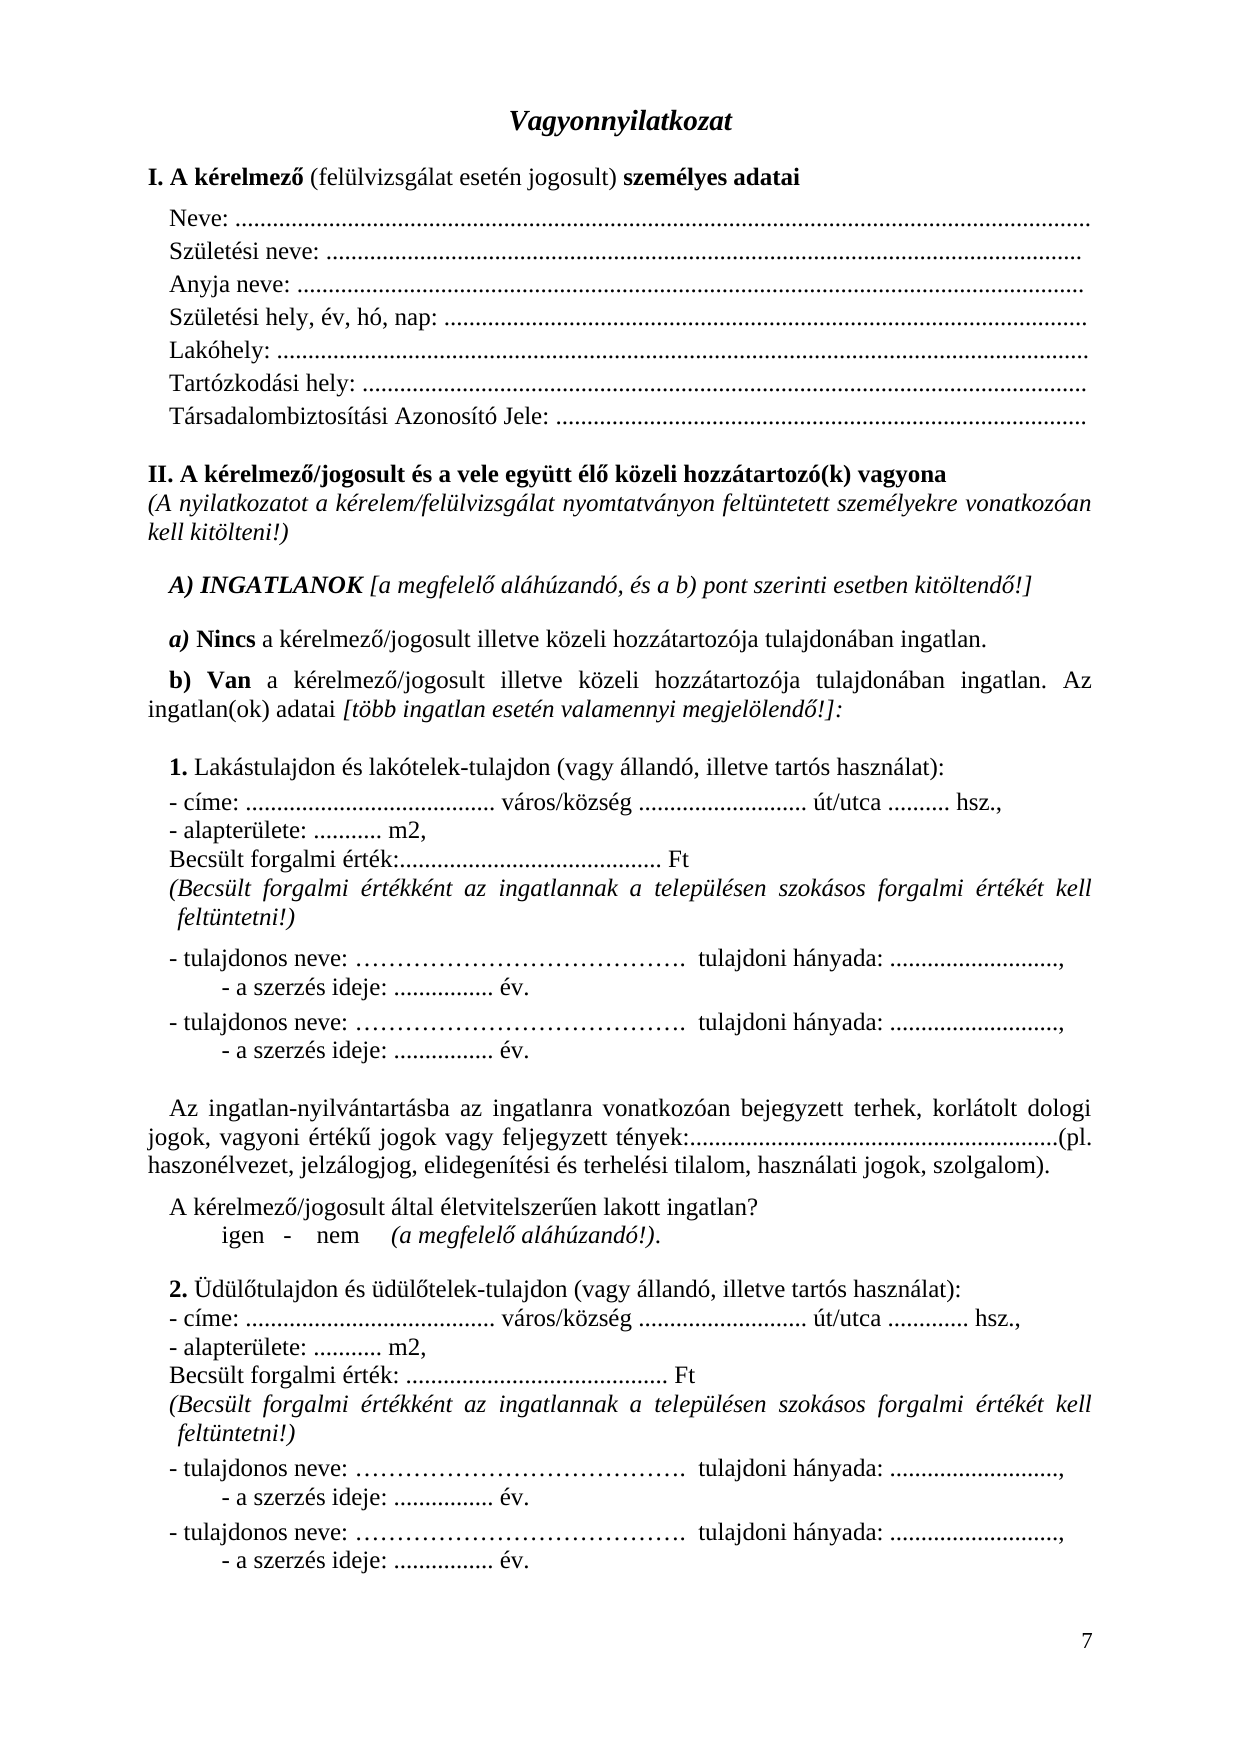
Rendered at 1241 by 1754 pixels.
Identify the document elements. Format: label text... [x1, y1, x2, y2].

text igen - nem (a megfelelő aláhúzandó!). [148, 1221, 1093, 1249]
text - tulajdonos neve: …………………………………. tulajdoni hányada: ..........................., [148, 1517, 1093, 1546]
text - címe: ........................................ város/község ........................... út/utca ............. hsz., [148, 1303, 1093, 1332]
text a) Nincs a kérelmező/jogosult illetve közeli hozzátartozója tulajdonában ingatlan. [148, 624, 1093, 653]
text I. A kérelmező (felülvizsgálat esetén jogosult) személyes adatai [148, 162, 1093, 191]
text A kérelmező/jogosult által életvitelszerűen lakott ingatlan? [148, 1192, 1093, 1221]
text Az ingatlan-nyilvántartásba az ingatlanra vonatkozóan bejegyzett terhek, korlátolt dologi jogok, vagyoni értékű jogok vagy feljegyzett tények:...........................................................(pl. haszonélvezet, jelzálogjog, elidegenítési és terhelési tilalom, használati jogok, szolgalom). [148, 1093, 1093, 1179]
text - tulajdonos neve: …………………………………. tulajdoni hányada: ..........................., [148, 1007, 1093, 1036]
text - a szerzés ideje: ................ év. [148, 1036, 1093, 1064]
text - tulajdonos neve: …………………………………. tulajdoni hányada: ..........................., [148, 1453, 1093, 1482]
text Társadalombiztosítási Azonosító Jele: ..................................................................................... [148, 401, 1093, 430]
text - alapterülete: ........... m2, [148, 816, 1093, 844]
text - címe: ........................................ város/község ........................... út/utca .......... hsz., [148, 787, 1093, 816]
text Születési neve: ......................................................................................................................... [148, 236, 1093, 265]
text Neve: ......................................................................................................................................... [148, 203, 1093, 232]
text Tartózkodási hely: .................................................................................................................... [148, 368, 1093, 397]
text (A nyilatkozatot a kérelem/felülvizsgálat nyomtatványon feltüntetett személyekre vonatkozóan kell kitölteni!) [148, 488, 1093, 546]
text Vagyonnyilatkozat [148, 103, 1093, 137]
text (Becsült forgalmi értékként az ingatlannak a településen szokásos forgalmi értékét kell feltüntetni!) [169, 1389, 1093, 1447]
text Becsült forgalmi érték: .......................................... Ft [148, 1361, 1093, 1389]
text 1. Lakástulajdon és lakótelek-tulajdon (vagy állandó, illetve tartós használat): [148, 752, 1093, 781]
text b) Van a kérelmező/jogosult illetve közeli hozzátartozója tulajdonában ingatlan. Az ingatlan(ok) adatai [több ingatlan esetén valamennyi megjelölendő!]: [148, 666, 1093, 723]
text - a szerzés ideje: ................ év. [148, 1482, 1093, 1511]
text Anyja neve: .............................................................................................................................. [148, 269, 1093, 298]
text (Becsült forgalmi értékként az ingatlannak a településen szokásos forgalmi értékét kell feltüntetni!) [169, 873, 1093, 931]
text Lakóhely: .................................................................................................................................. [148, 335, 1093, 364]
text - tulajdonos neve: …………………………………. tulajdoni hányada: ..........................., [148, 943, 1093, 972]
text 2. Üdülőtulajdon és üdülőtelek-tulajdon (vagy állandó, illetve tartós használat): [148, 1274, 1093, 1303]
text Születési hely, év, hó, nap: ....................................................................................................... [148, 302, 1093, 331]
text A) INGATLANOK [a megfelelő aláhúzandó, és a b) pont szerinti esetben kitöltendő!] [148, 571, 1093, 599]
text - a szerzés ideje: ................ év. [148, 1546, 1093, 1574]
text - alapterülete: ........... m2, [148, 1332, 1093, 1361]
text II. A kérelmező/jogosult és a vele együtt élő közeli hozzátartozó(k) vagyona [148, 459, 1093, 488]
text - a szerzés ideje: ................ év. [148, 972, 1093, 1001]
text Becsült forgalmi érték:.......................................... Ft [148, 844, 1093, 873]
